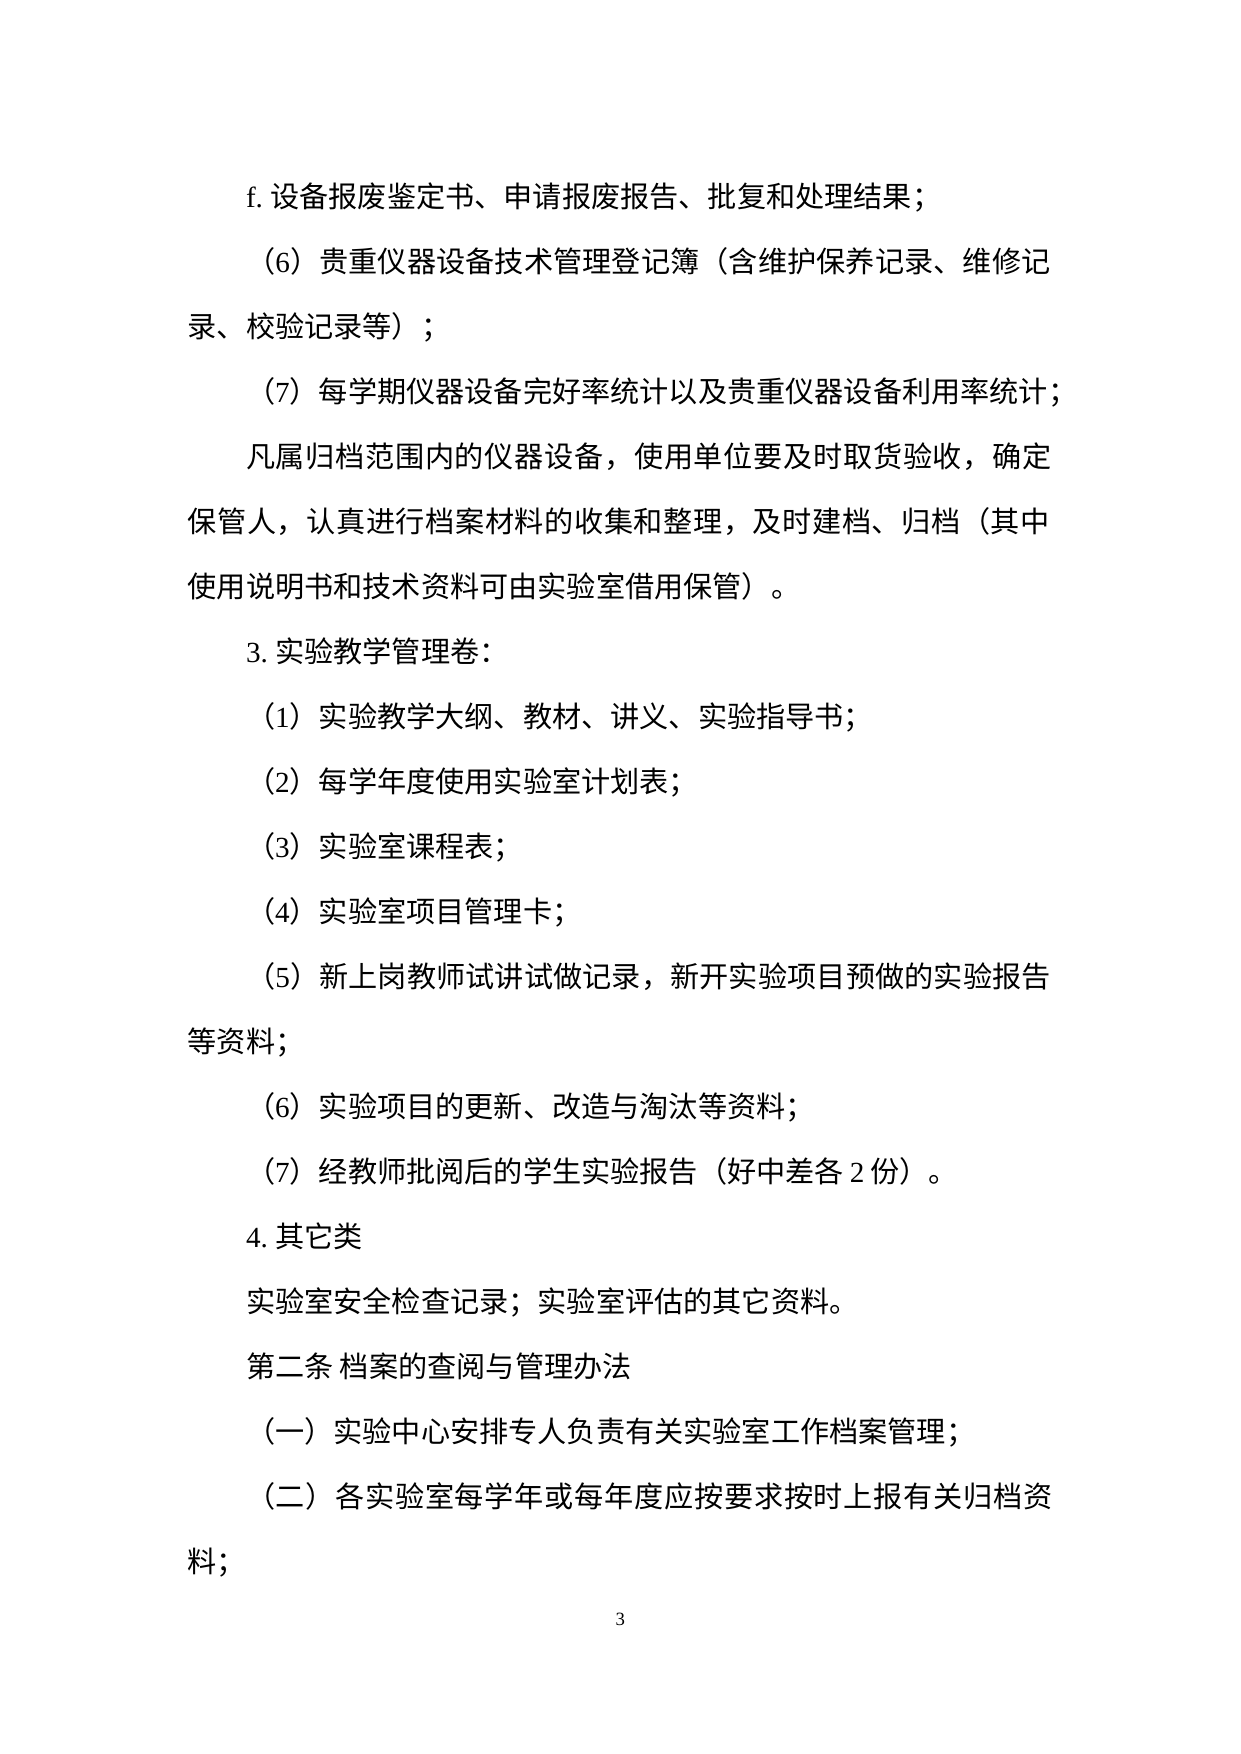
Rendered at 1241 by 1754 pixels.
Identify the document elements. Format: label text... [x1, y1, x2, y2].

text 凡属归档范围内的仪器设备，使用单位要及时取货验收，确定保管人，认真进行档案材料的收集和整理，及时建档、归档（其中使用说明书和技术资料可由实验室借用保管）。 [187, 422, 1053, 617]
text （一）实验中心安排专人负责有关实验室工作档案管理； [187, 1397, 1053, 1462]
text （3）实验室课程表； [187, 812, 1053, 877]
text 实验室安全检查记录；实验室评估的其它资料。 [187, 1267, 1053, 1332]
text （6）实验项目的更新、改造与淘汰等资料； [187, 1072, 1053, 1137]
text （6）贵重仪器设备技术管理登记簿（含维护保养记录、维修记录、校验记录等）； [187, 227, 1053, 357]
text （二）各实验室每学年或每年度应按要求按时上报有关归档资料； [187, 1462, 1053, 1592]
text 4. 其它类 [187, 1202, 1053, 1267]
text （1）实验教学大纲、教材、讲义、实验指导书； [187, 682, 1053, 747]
text （7）每学期仪器设备完好率统计以及贵重仪器设备利用率统计； [187, 357, 1053, 422]
text （7）经教师批阅后的学生实验报告（好中差各2份）。 [187, 1137, 1053, 1202]
text （5）新上岗教师试讲试做记录，新开实验项目预做的实验报告等资料； [187, 942, 1053, 1072]
text 第二条 档案的查阅与管理办法 [187, 1332, 1053, 1397]
text 3. 实验教学管理卷： [187, 617, 1053, 682]
text （2）每学年度使用实验室计划表； [187, 747, 1053, 812]
text f. 设备报废鉴定书、申请报废报告、批复和处理结果； [187, 162, 1053, 227]
text （4）实验室项目管理卡； [187, 877, 1053, 942]
